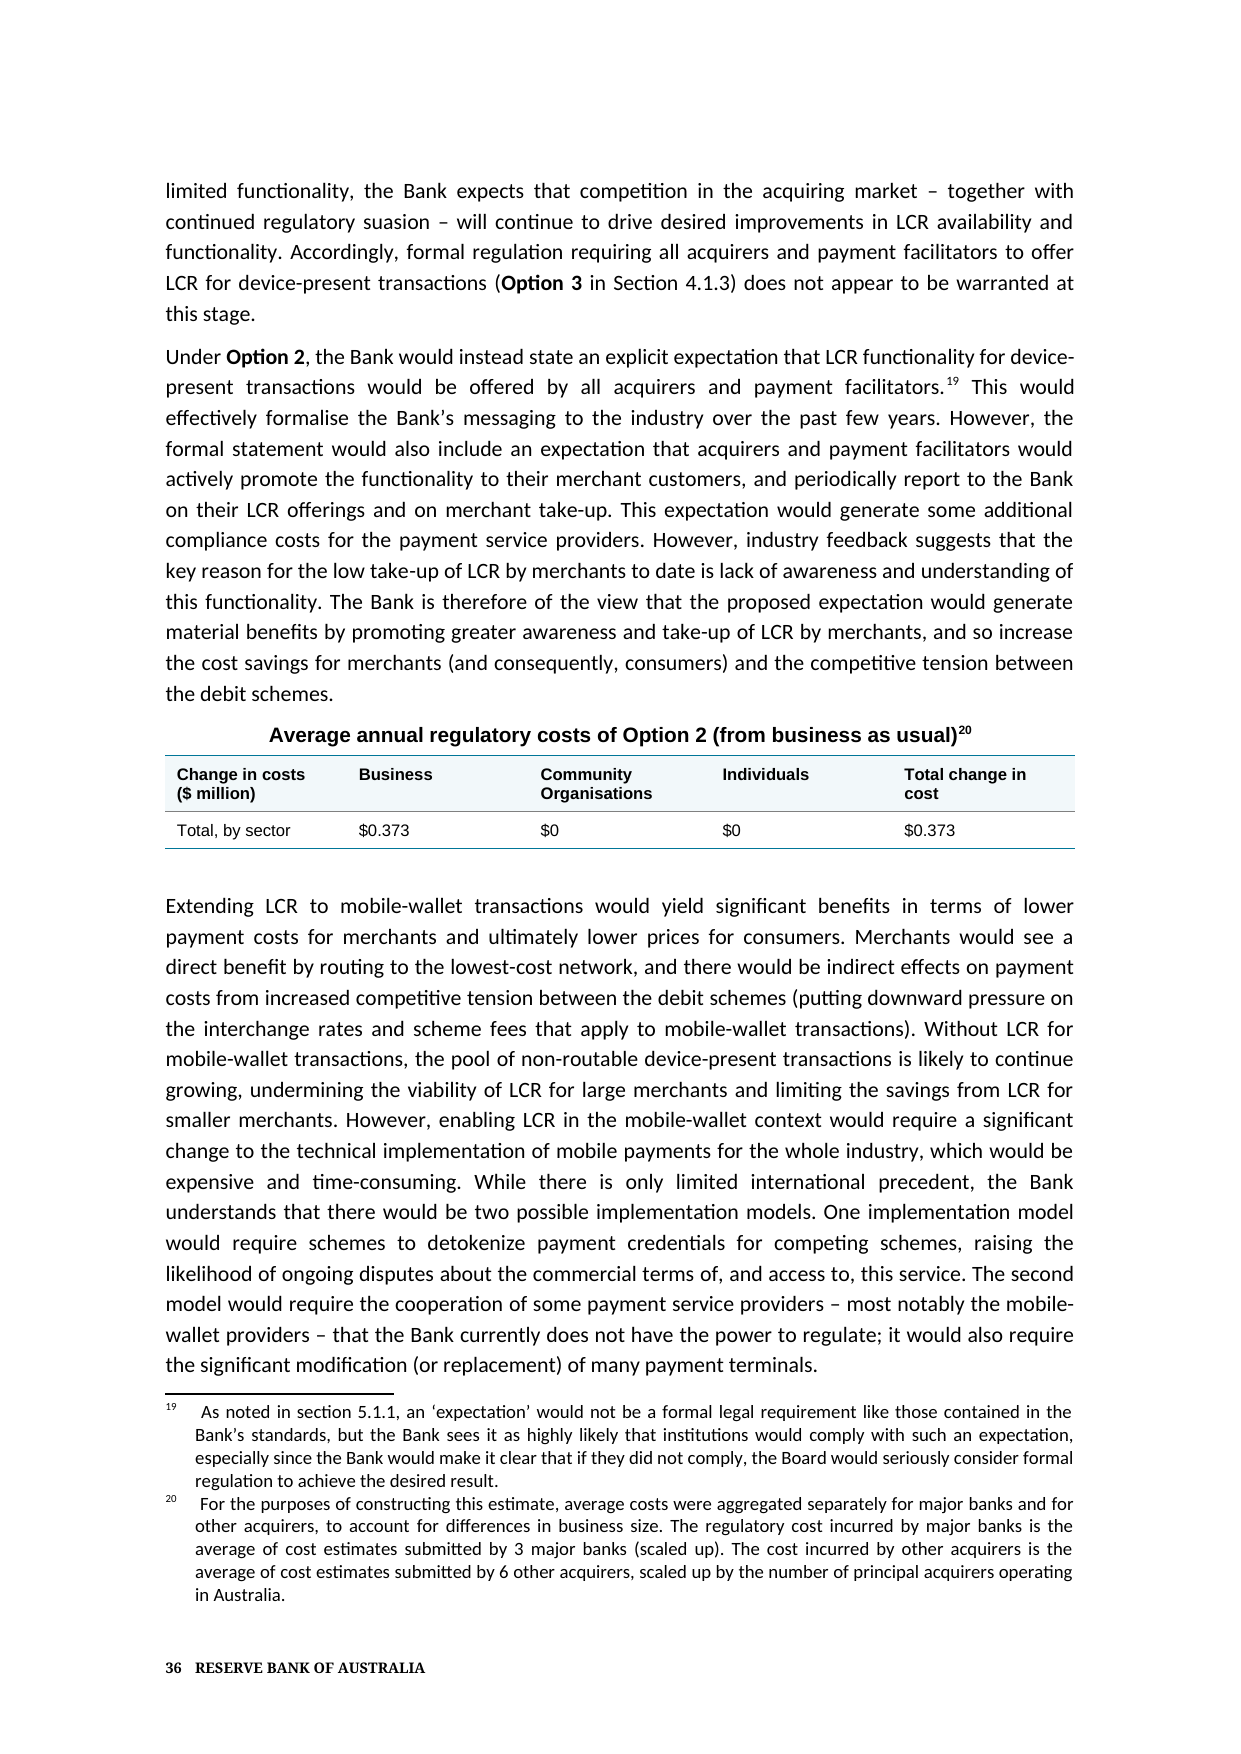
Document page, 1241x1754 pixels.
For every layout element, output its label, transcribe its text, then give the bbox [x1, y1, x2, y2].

table_header Business [347, 756, 529, 811]
table_cell $0.373 [347, 812, 529, 848]
table_header Individuals [711, 756, 893, 811]
table_cell Total, by sector [165, 812, 347, 848]
table_header Change in costs ($ million) [165, 756, 347, 811]
table_cell $0 [529, 812, 711, 848]
table_cell $0.373 [893, 812, 1075, 848]
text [165, 177, 1075, 326]
title Average annual regulatory costs of Option 2 (from business as usual) [165, 723, 1075, 747]
table_header Total change in cost [893, 756, 1075, 811]
text Extending LCR to mobile-wallet transactions would yield significant benefits in terms of lower payment costs for merchants and ultimately lower prices for consumers. Merchants would see a direct benefit by routing to the lowest-cost network, and there would be indirect effects on payment costs from increased competitive tension between the debit schemes (putting downward pressure on the interchange rates and scheme fees that apply to mobile-wallet transactions). Without LCR for mobile-wallet transactions, the pool of non-routable device-present transactions is likely to continue growing, undermining the viability of LCR for large merchants and limiting the savings from LCR for smaller merchants. However, enabling LCR in the mobile-wallet context would require a significant change to the technical implementation of mobile payments for the whole industry, which would be expensive and time-consuming. While there is only limited international precedent, the Bank understands that there would be two possible implementation models. One implementation model would require schemes to detokenize payment credentials for competing schemes, raising the likelihood of ongoing disputes about the commercial terms of, and access to, this service. The second model would require the cooperation of some payment service providers – most notably the mobile-wallet providers – that the Bank currently does not have the power to regulate; it would also require the significant modification (or replacement) of many payment terminals. [165, 892, 1075, 1378]
table_cell $0 [711, 812, 893, 848]
text Under Option 2, the Bank would instead state an explicit expectation that LCR functionality for device-present transactions would be offered by all acquirers and payment facilitators. This would effectively formalise the Bank’s messaging to the industry over the past few years. However, the formal statement would also include an expectation that acquirers and payment facilitators would actively promote the functionality to their merchant customers, and periodically report to the Bank on their LCR offerings and on merchant take-up. This expectation would generate some additional compliance costs for the payment service providers. However, industry feedback suggests that the key reason for the low take-up of LCR by merchants to date is lack of awareness and understanding of this functionality. The Bank is therefore of the view that the proposed expectation would generate material benefits by promoting greater awareness and take-up of LCR by merchants, and so increase the cost savings for merchants (and consequently, consumers) and the competitive tension between the debit schemes. [165, 343, 1075, 706]
table_header Community Organisations [529, 756, 711, 811]
